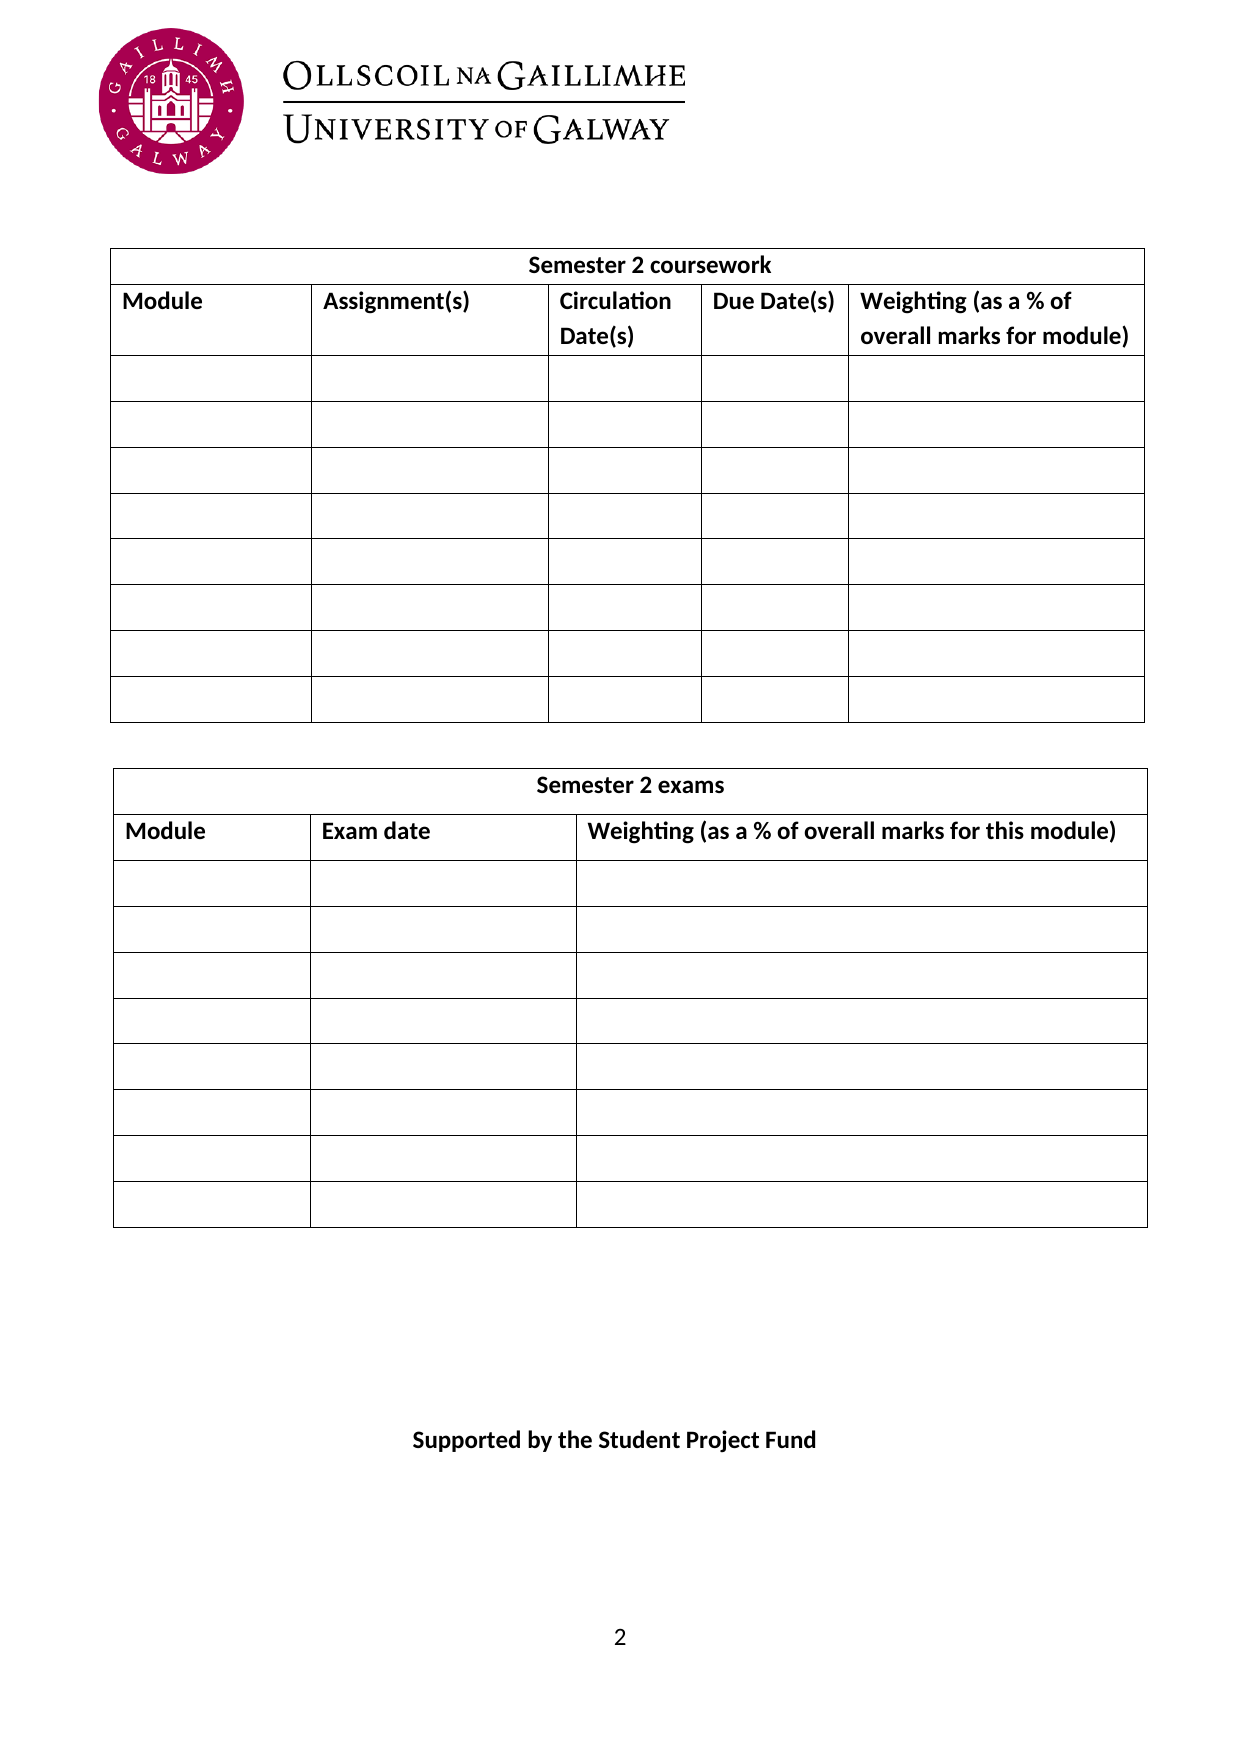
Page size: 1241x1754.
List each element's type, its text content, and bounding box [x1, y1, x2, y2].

table_cell [111, 677, 311, 722]
table_cell [577, 1136, 1147, 1181]
table_cell [311, 861, 576, 906]
table_cell [549, 448, 701, 492]
table_cell [577, 999, 1147, 1043]
table_cell [111, 539, 311, 584]
table_cell Assignment(s) [312, 285, 548, 355]
table_cell [114, 999, 310, 1043]
table_cell [549, 585, 701, 630]
table_cell [111, 631, 311, 676]
table_cell [312, 494, 548, 538]
table_cell Exam date [311, 815, 576, 860]
table_cell [577, 1090, 1147, 1135]
table_cell [111, 356, 311, 401]
table_cell Circulation Date(s) [549, 285, 701, 355]
picture [98, 28, 685, 174]
table_cell [849, 402, 1144, 447]
table_cell [311, 907, 576, 952]
table_cell [311, 999, 576, 1043]
table_cell [849, 539, 1144, 584]
table_cell [549, 494, 701, 538]
table_cell [549, 402, 701, 447]
table_cell Due Date(s) [702, 285, 848, 355]
table_cell [312, 585, 548, 630]
table_cell [577, 1044, 1147, 1089]
table_cell [849, 677, 1144, 722]
table_cell [114, 1090, 310, 1135]
table_cell [312, 448, 548, 492]
table_cell Module [114, 815, 310, 860]
table_cell [702, 631, 848, 676]
table_cell Weighting (as a % of overall marks for module) [849, 285, 1144, 355]
table_cell [111, 585, 311, 630]
table_cell [312, 677, 548, 722]
table_cell [111, 402, 311, 447]
table_cell [702, 448, 848, 492]
table_cell [702, 402, 848, 447]
table_cell [111, 448, 311, 492]
table_cell [549, 677, 701, 722]
table_cell [577, 1182, 1147, 1227]
table_cell [577, 861, 1147, 906]
table_cell [702, 494, 848, 538]
table_cell [114, 953, 310, 997]
table_cell [311, 1182, 576, 1227]
table_cell [702, 585, 848, 630]
table_cell [311, 1090, 576, 1135]
text Supported by the Student Project Fund [187, 1424, 1118, 1455]
table_cell [311, 953, 576, 997]
table_cell [311, 1136, 576, 1181]
table_cell [312, 539, 548, 584]
table_cell [577, 907, 1147, 952]
table_cell [849, 356, 1144, 401]
table_cell Weighting (as a % of overall marks for this module) [577, 815, 1147, 860]
table_header Semester 2 coursework [111, 249, 1144, 284]
table_cell [312, 356, 548, 401]
table_cell [114, 861, 310, 906]
table_cell Module [111, 285, 311, 355]
table_cell [312, 631, 548, 676]
table_cell [549, 356, 701, 401]
table_cell [702, 539, 848, 584]
table_cell [549, 539, 701, 584]
table_cell [849, 494, 1144, 538]
table_cell [114, 1182, 310, 1227]
table_cell [849, 585, 1144, 630]
table_cell [849, 631, 1144, 676]
table_cell [577, 953, 1147, 997]
table_cell [311, 1044, 576, 1089]
table_cell [702, 356, 848, 401]
table_header Semester 2 exams [114, 769, 1147, 814]
table_cell [114, 907, 310, 952]
table_cell [111, 494, 311, 538]
table_cell [312, 402, 548, 447]
table_cell [849, 448, 1144, 492]
table_cell [549, 631, 701, 676]
table_cell [702, 677, 848, 722]
table_cell [114, 1044, 310, 1089]
table_cell [114, 1136, 310, 1181]
